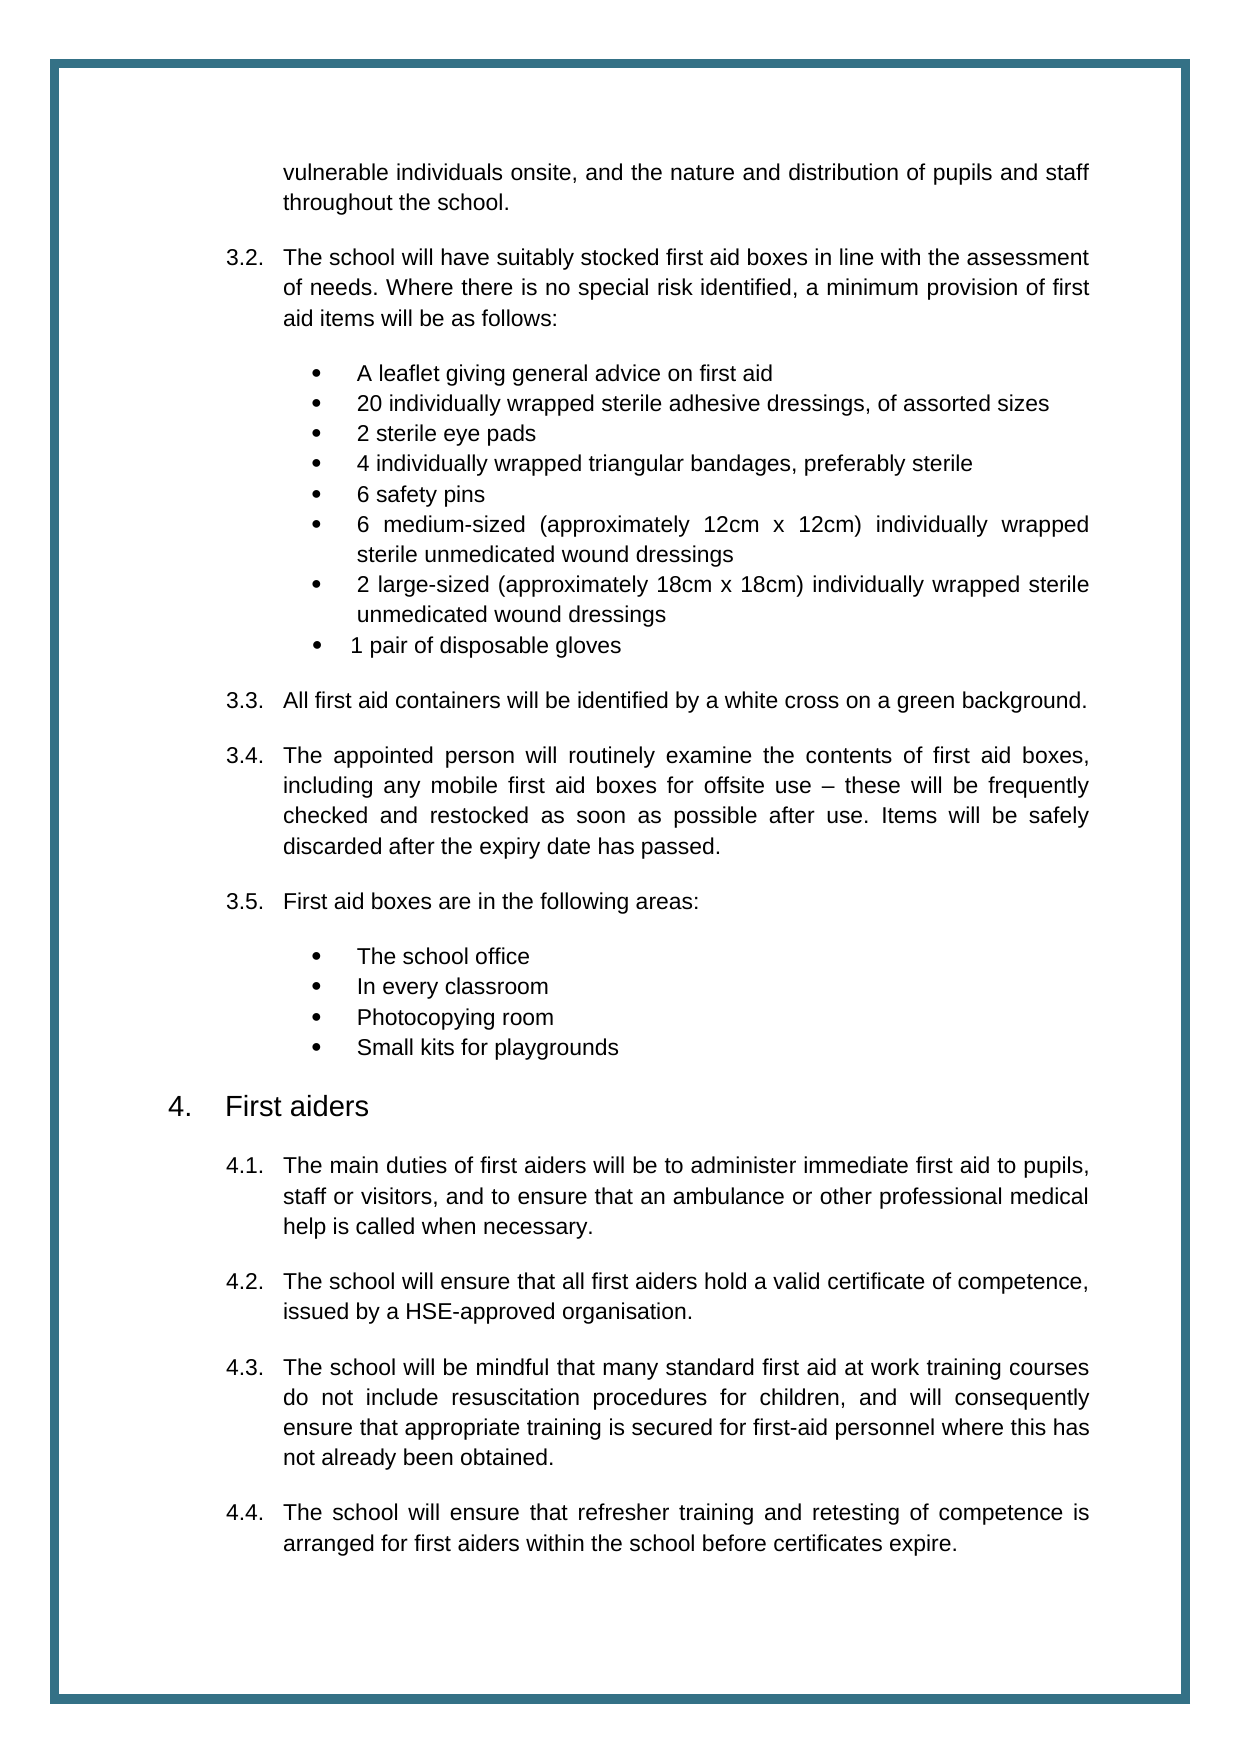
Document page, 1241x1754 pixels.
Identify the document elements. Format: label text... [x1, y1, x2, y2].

text 1 pair of disposable gloves [313, 632, 1090, 658]
text 2 large-sized (approximately 18cm x 18cm) individually wrapped sterile unmedicated wound dressings [312, 571, 1090, 628]
text The school will ensure that refresher training and retesting of competence is arranged for first aiders within the school before certificates expire. [245, 1499, 1090, 1556]
text The main duties of first aiders will be to administer immediate first aid to pupils, staff or visitors, and to ensure that an ambulance or other professional medical help is called when necessary. [245, 1152, 1090, 1239]
text The school office [312, 943, 1090, 969]
text The school will be mindful that many standard first aid at work training courses do not include resuscitation procedures for children, and will consequently ensure that appropriate training is secured for first-aid personnel where this has not already been obtained. [245, 1353, 1090, 1471]
text 4 individually wrapped triangular bandages, preferably sterile [312, 450, 1090, 477]
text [245, 159, 1090, 215]
text All first aid containers will be identified by a white cross on a green background. [245, 687, 1090, 713]
text The appointed person will routinely examine the contents of first aid boxes, including any mobile first aid boxes for offsite use – these will be frequently checked and restocked as soon as possible after use. Items will be safely discarded after the expiry date has passed. [245, 742, 1090, 859]
text Photocopying room [312, 1003, 1090, 1030]
text Small kits for playgrounds [312, 1034, 1090, 1060]
text 20 individually wrapped sterile adhesive dressings, of assorted sizes [312, 390, 1090, 416]
text 6 medium-sized (approximately 12cm x 12cm) individually wrapped sterile unmedicated wound dressings [312, 511, 1090, 567]
subtitle First aiders [180, 1089, 1090, 1122]
text First aid boxes are in the following areas: [245, 888, 1090, 914]
text A leaflet giving general advice on first aid [312, 360, 1090, 386]
text 2 sterile eye pads [312, 420, 1090, 447]
text 6 safety pins [312, 481, 1090, 507]
text In every classroom [312, 973, 1090, 1000]
text The school will ensure that all first aiders hold a valid certificate of competence, issued by a HSE-approved organisation. [245, 1268, 1090, 1325]
text The school will have suitably stocked first aid boxes in line with the assessment of needs. Where there is no special risk identified, a minimum provision of first aid items will be as follows: [245, 244, 1090, 331]
